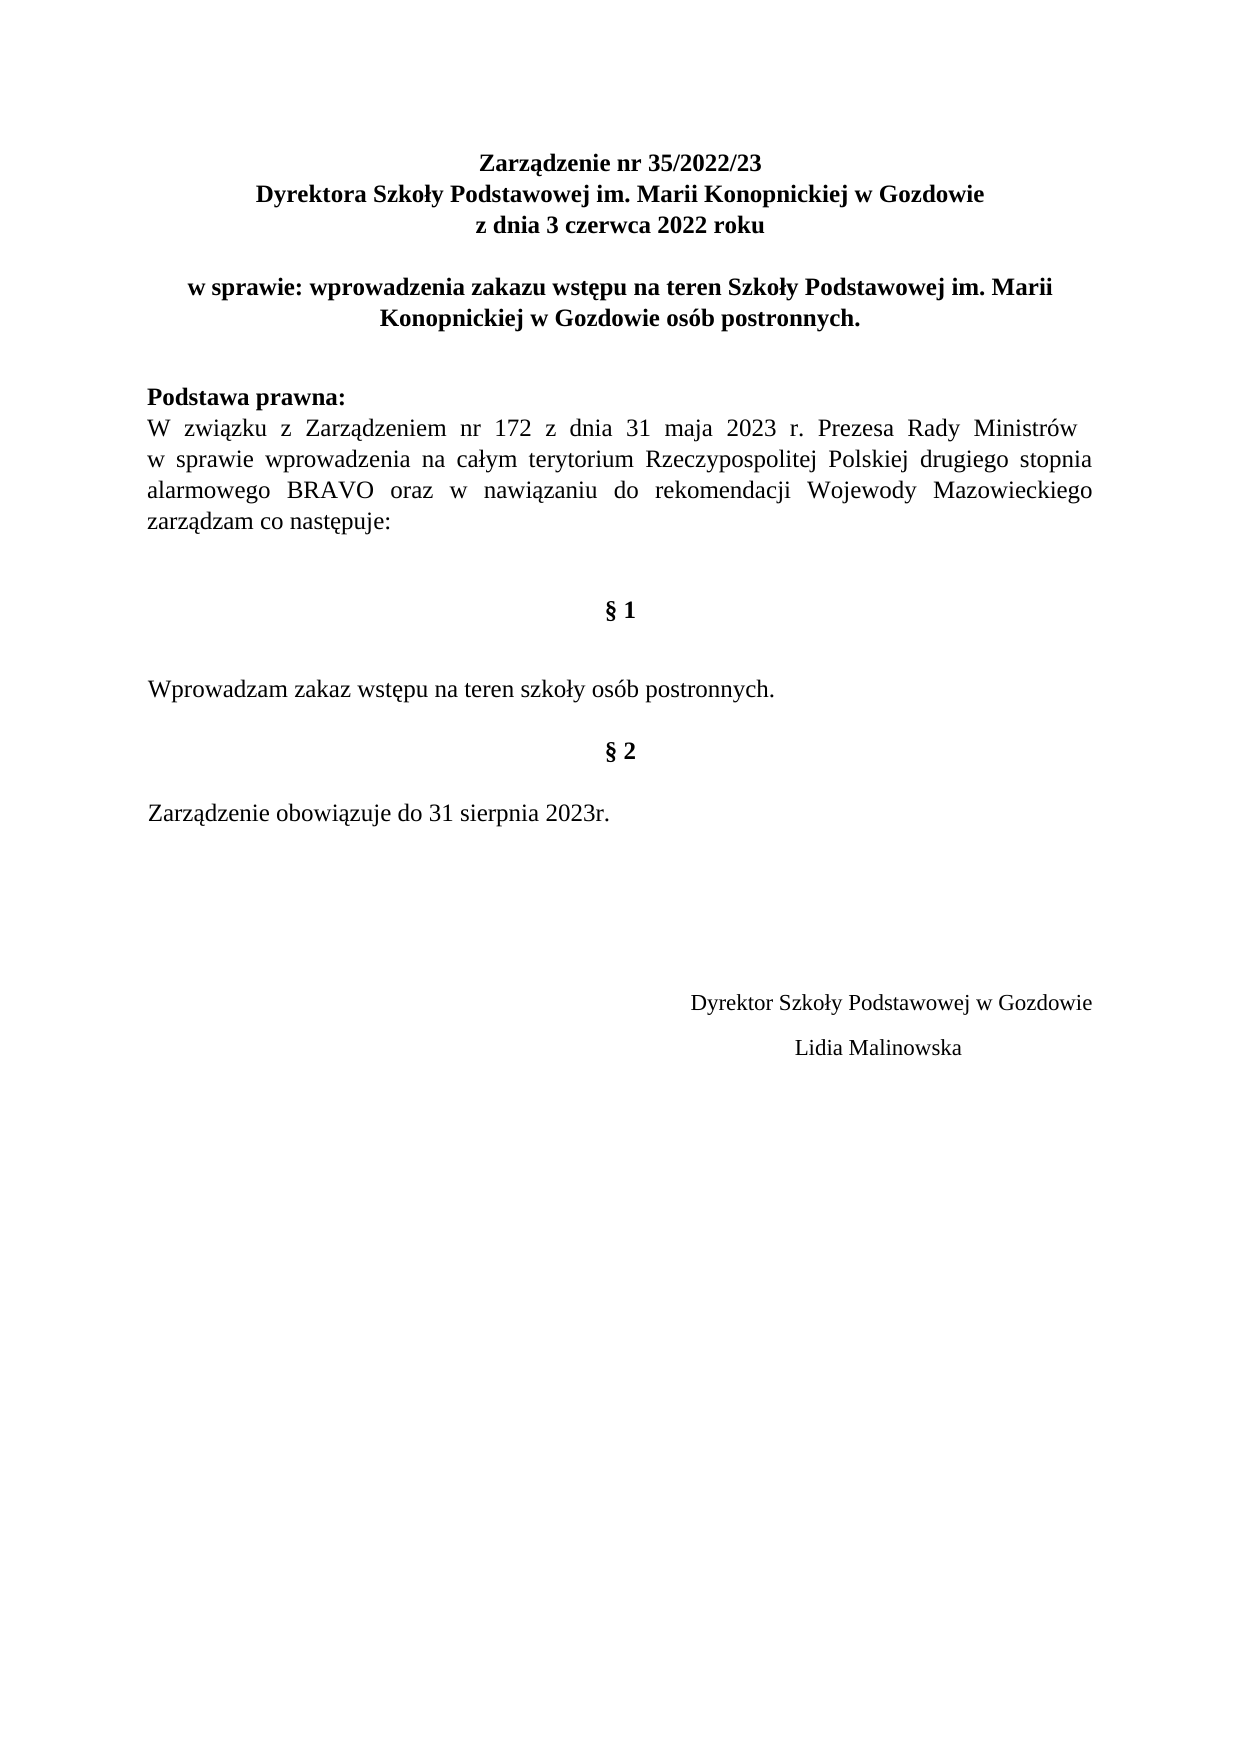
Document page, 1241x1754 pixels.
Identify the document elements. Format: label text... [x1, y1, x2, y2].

text w sprawie: wprowadzenia zakazu wstępu na teren Szkoły Podstawowej im. Marii Konopnickiej w Gozdowie osób postronnych. [148, 241, 1093, 332]
text § 2 [148, 736, 1093, 764]
text z dnia 3 czerwca 2022 roku [148, 210, 1093, 238]
text W związku z Zarządzeniem nr 172 z dnia 31 maja 2023 r. Prezesa Rady Ministrów w sprawie wprowadzenia na całym terytorium Rzeczypospolitej Polskiej drugiego stopnia alarmowego BRAVO oraz w nawiązaniu do rekomendacji Wojewody Mazowieckiego zarządzam co następuje: [147, 413, 1093, 534]
text § 1 [148, 595, 1093, 624]
text Zarządzenie nr 35/2022/23 [148, 148, 1093, 176]
text Dyrektor Szkoły Podstawowej w Gozdowie [185, 989, 1093, 1015]
text Podstawa prawna: [147, 382, 1093, 410]
text Lidia Malinowska [628, 1034, 1093, 1060]
text Zarządzenie obowiązuje do 31 sierpnia 2023r. [148, 798, 1093, 827]
text Dyrektora Szkoły Podstawowej im. Marii Konopnickiej w Gozdowie [148, 179, 1093, 207]
text Wprowadzam zakaz wstępu na teren szkoły osób postronnych. [148, 674, 1093, 702]
